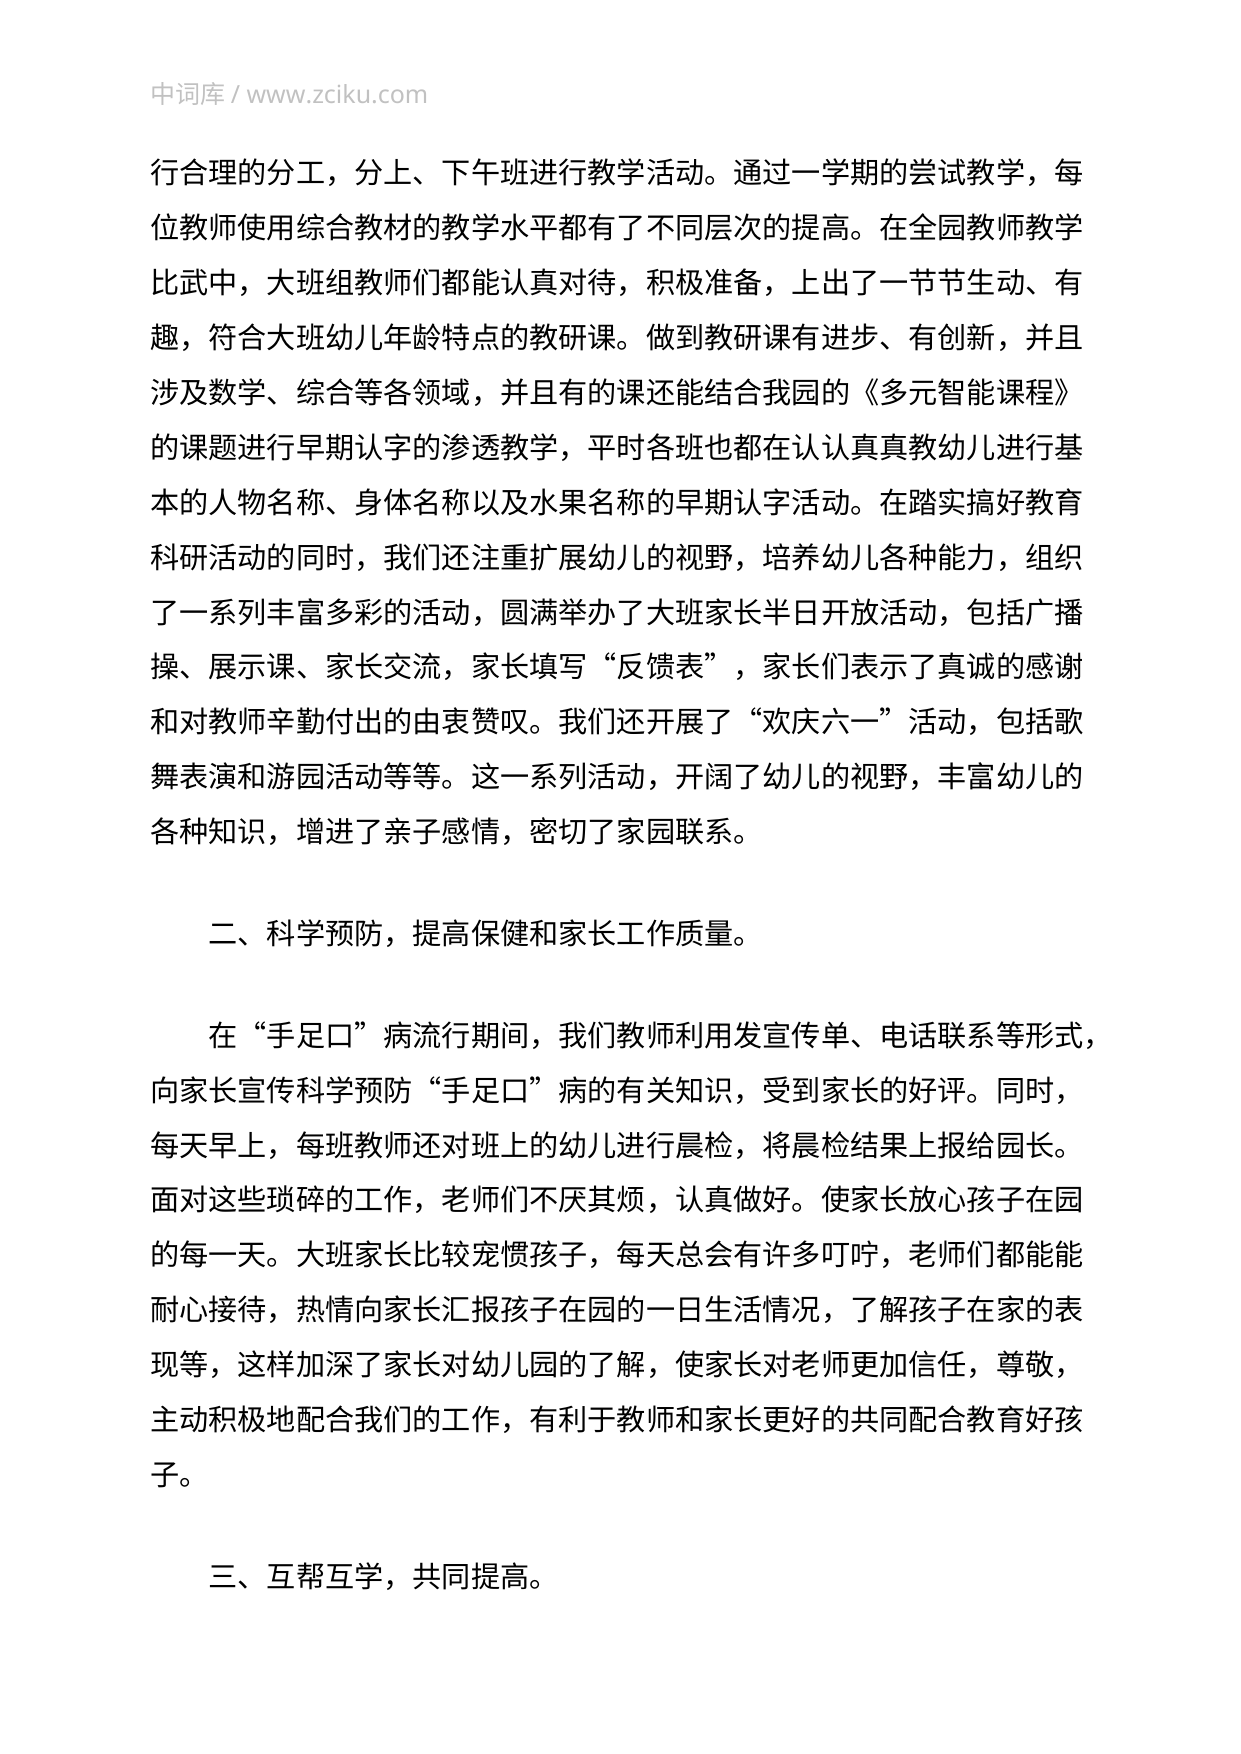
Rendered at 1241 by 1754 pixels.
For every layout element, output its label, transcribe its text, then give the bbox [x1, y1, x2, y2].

text 在“手足口”病流行期间，我们教师利用发宣传单、电话联系等形式，向家长宣传科学预防“手足口”病的有关知识，受到家长的好评。同时，每天早上，每班教师还对班上的幼儿进行晨检，将晨检结果上报给园长。面对这些琐碎的工作，老师们不厌其烦，认真做好。使家长放心孩子在园的每一天。大班家长比较宠惯孩子，每天总会有许多叮咛，老师们都能能耐心接待，热情向家长汇报孩子在园的一日生活情况，了解孩子在家的表现等，这样加深了家长对幼儿园的了解，使家长对老师更加信任，尊敬，主动积极地配合我们的工作，有利于教师和家长更好的共同配合教育好孩子。 [150, 1012, 1090, 1494]
text 三、互帮互学，共同提高。 [150, 1553, 1090, 1596]
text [150, 150, 1090, 851]
text 二、科学预防，提高保健和家长工作质量。 [150, 911, 1090, 953]
